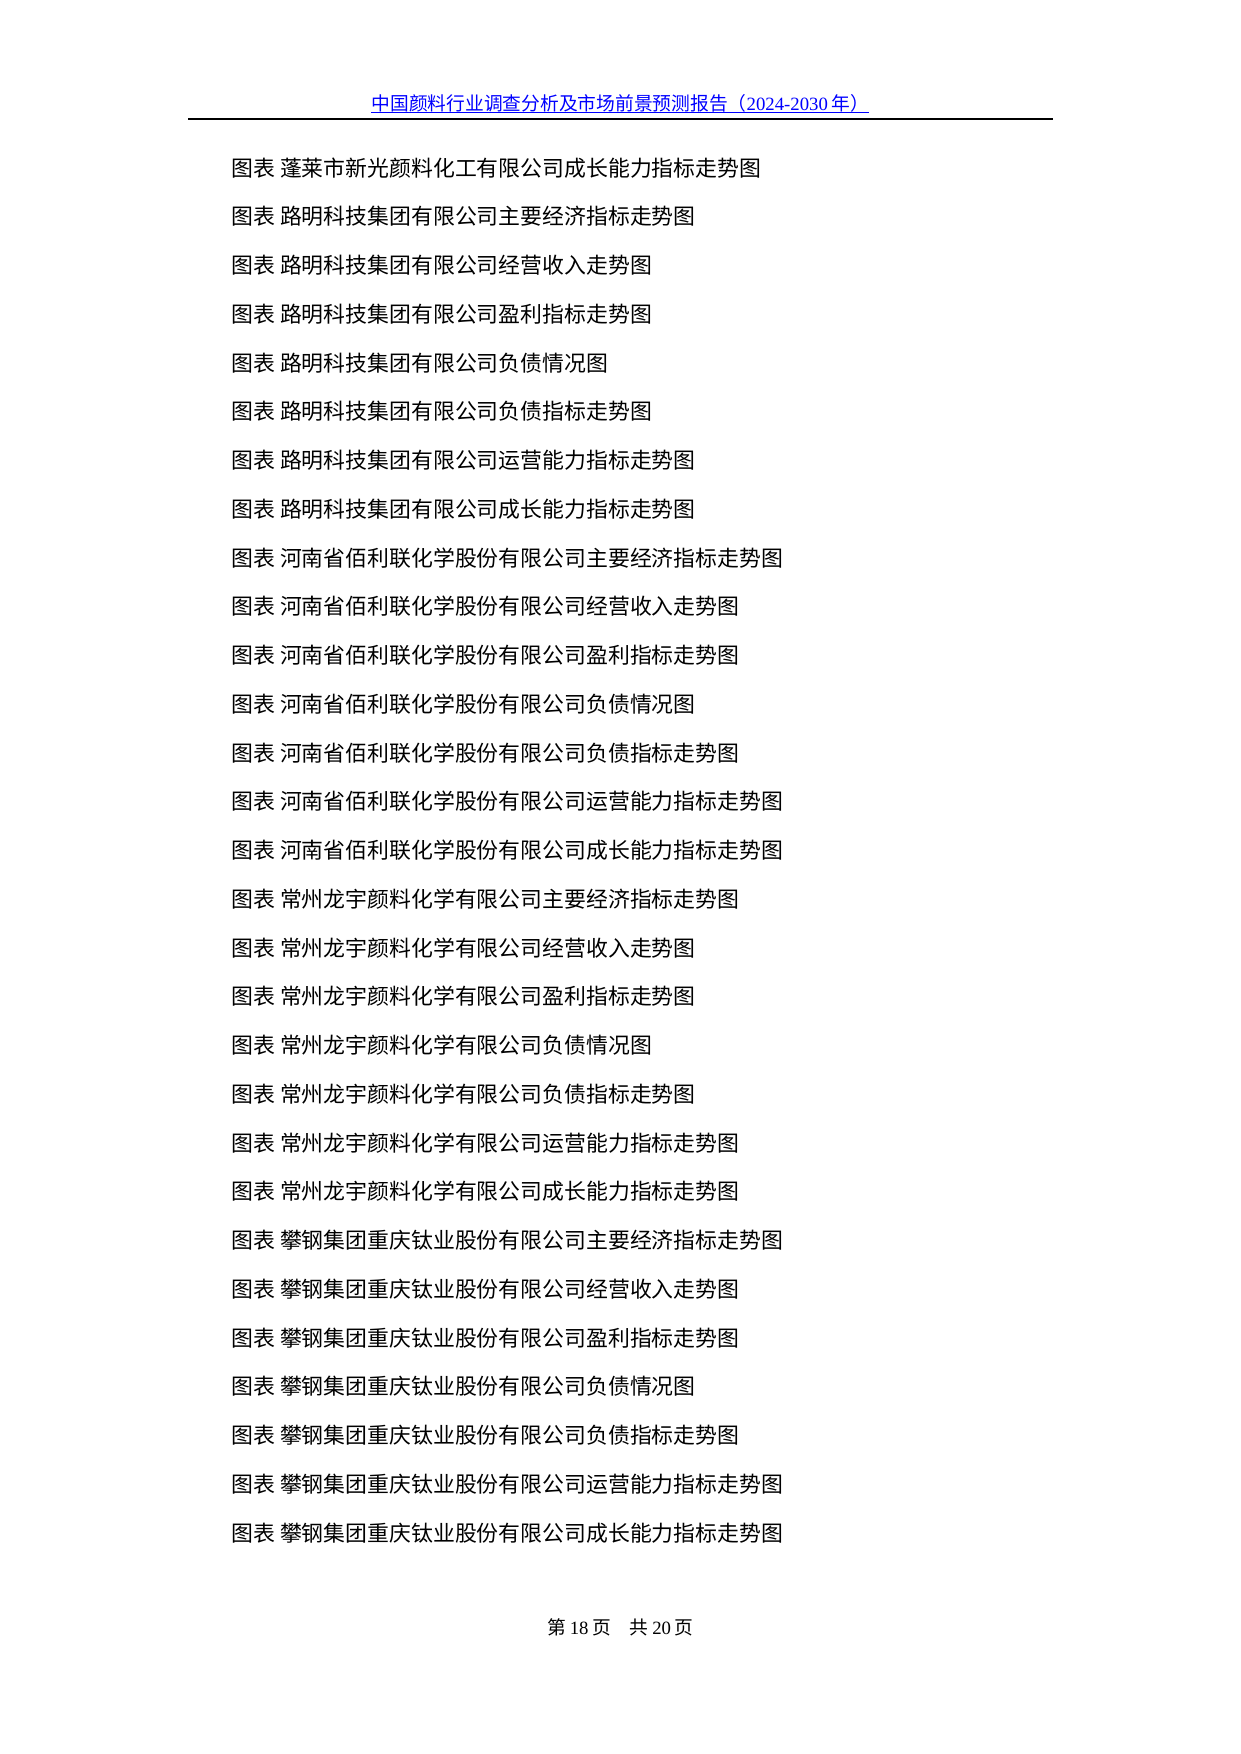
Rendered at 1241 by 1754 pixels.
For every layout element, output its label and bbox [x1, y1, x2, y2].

text [187, 150, 1053, 1548]
